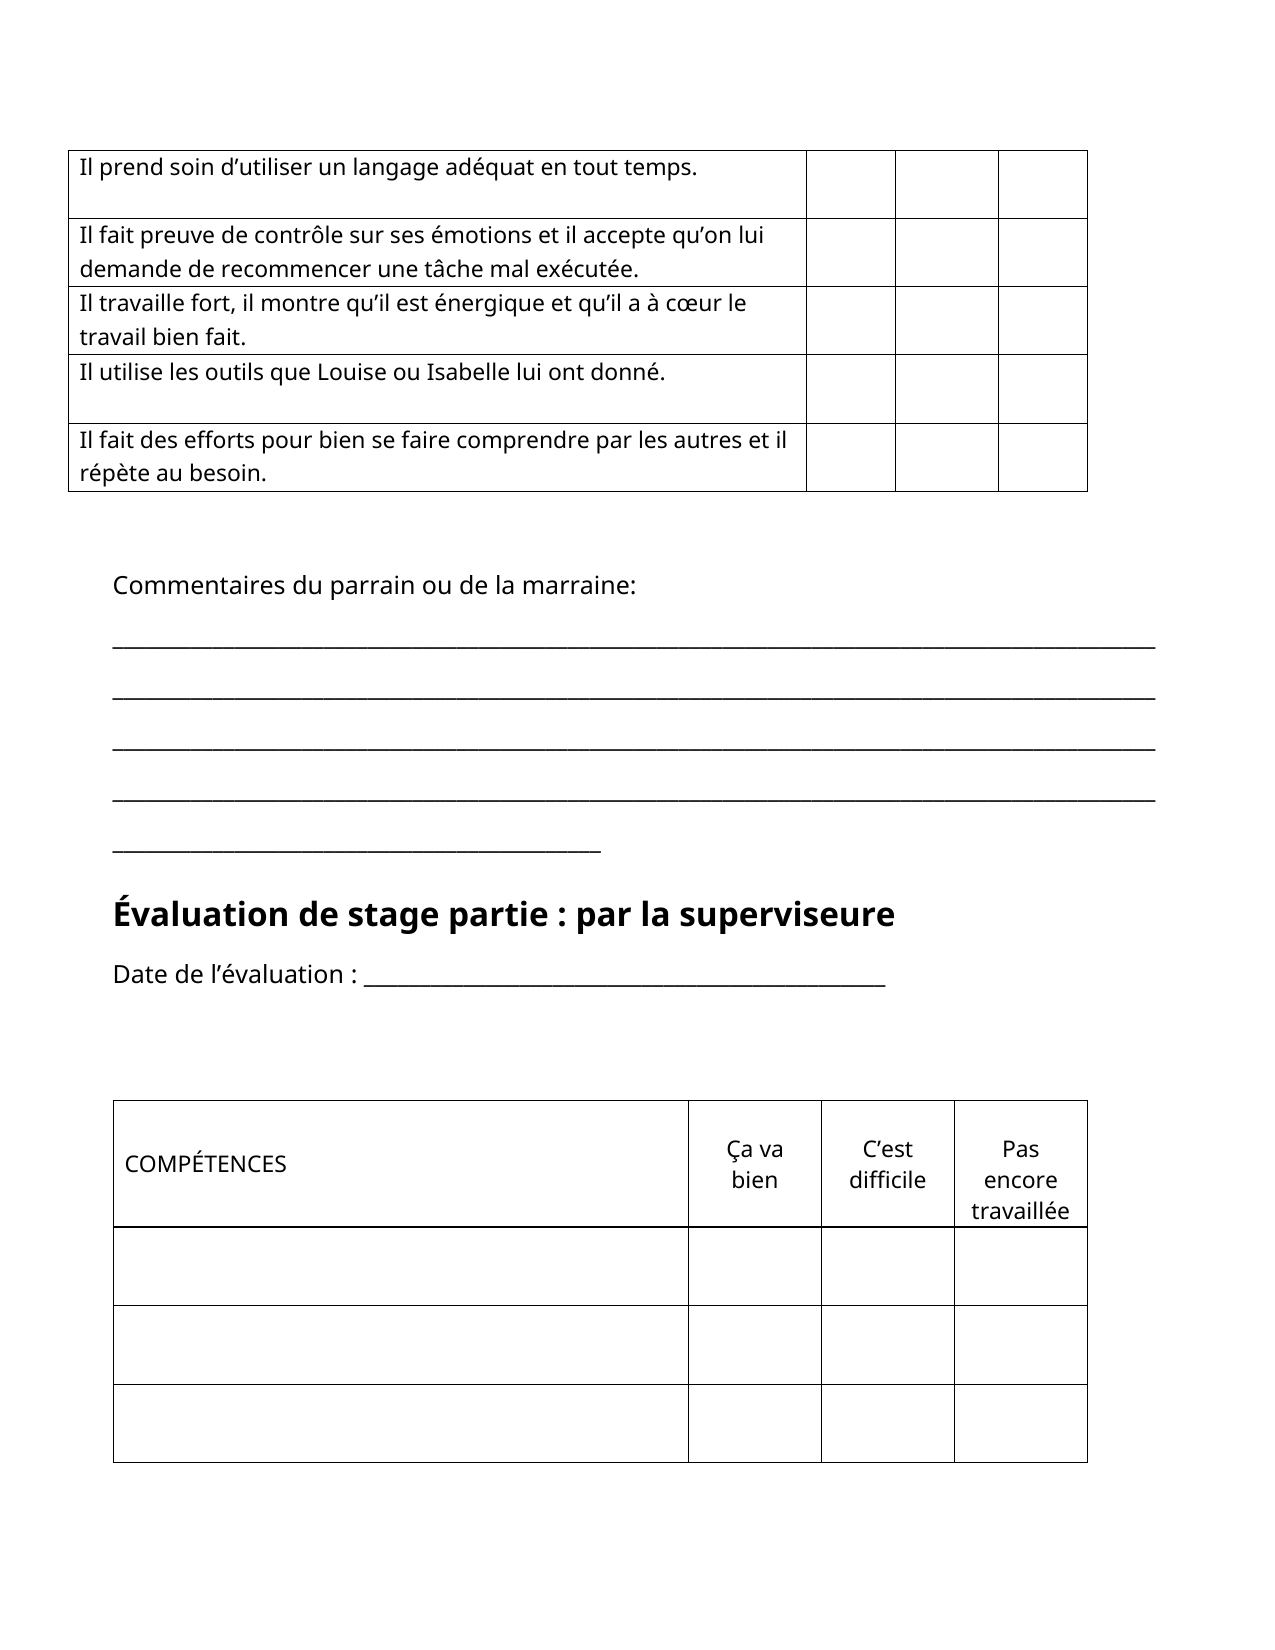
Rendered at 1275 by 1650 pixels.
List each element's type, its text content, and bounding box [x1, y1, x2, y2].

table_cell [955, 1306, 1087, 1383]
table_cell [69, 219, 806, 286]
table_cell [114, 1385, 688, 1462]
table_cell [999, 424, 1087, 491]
text Date de l’évaluation : _______________________________________________ [112, 956, 1162, 990]
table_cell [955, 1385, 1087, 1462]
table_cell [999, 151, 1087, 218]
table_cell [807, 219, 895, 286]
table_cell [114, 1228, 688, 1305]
text Commentaires du parrain ou de la marraine: ____________________________________________________________________________________________________________________________________________________________________________________________________________________________________________________________________________________________________________________________________________________________________________________________________________________________________ [112, 568, 1162, 857]
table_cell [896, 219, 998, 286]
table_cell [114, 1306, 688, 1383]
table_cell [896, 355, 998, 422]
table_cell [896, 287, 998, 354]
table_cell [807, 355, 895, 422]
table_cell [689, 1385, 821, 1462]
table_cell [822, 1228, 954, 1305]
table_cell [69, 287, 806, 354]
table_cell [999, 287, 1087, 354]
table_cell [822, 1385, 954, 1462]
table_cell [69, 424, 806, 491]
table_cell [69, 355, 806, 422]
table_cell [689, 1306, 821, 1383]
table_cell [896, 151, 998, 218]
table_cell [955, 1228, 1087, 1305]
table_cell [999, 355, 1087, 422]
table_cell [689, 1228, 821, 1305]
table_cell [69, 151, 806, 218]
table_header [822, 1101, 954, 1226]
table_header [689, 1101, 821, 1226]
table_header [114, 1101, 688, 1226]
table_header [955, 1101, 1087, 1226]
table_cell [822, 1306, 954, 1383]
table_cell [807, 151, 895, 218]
text Évaluation de stage partie : par la superviseure [112, 891, 1162, 936]
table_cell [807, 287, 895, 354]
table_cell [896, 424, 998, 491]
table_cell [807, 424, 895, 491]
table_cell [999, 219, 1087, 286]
